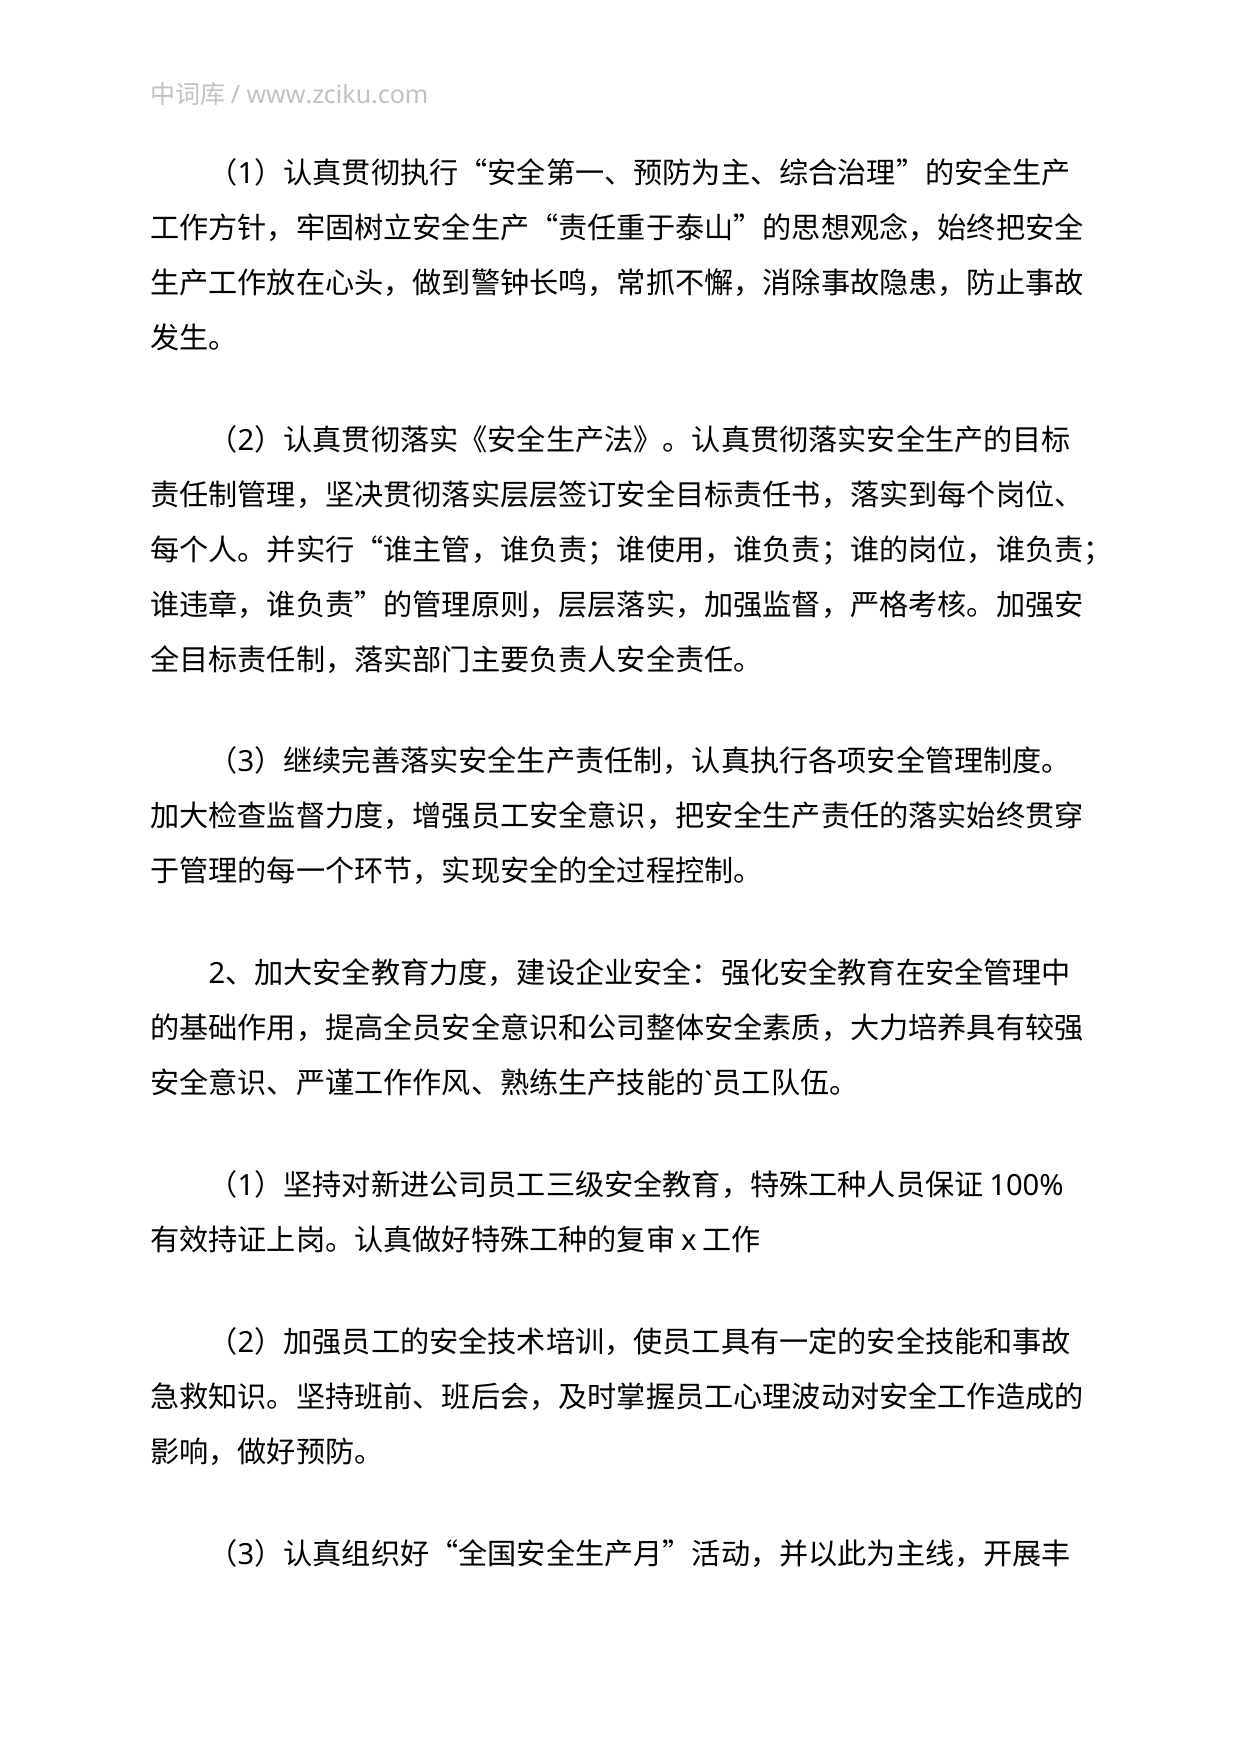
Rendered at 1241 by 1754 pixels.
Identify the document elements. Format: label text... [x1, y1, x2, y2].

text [150, 1530, 1090, 1573]
text （1）坚持对新进公司员工三级安全教育，特殊工种人员保证100%有效持证上岗。认真做好特殊工种的复审x工作 [150, 1162, 1090, 1259]
text 2、加大安全教育力度，建设企业安全：强化安全教育在安全管理中的基础作用，提高全员安全意识和公司整体安全素质，大力培养具有较强安全意识、严谨工作作风、熟练生产技能的`员工队伍。 [150, 950, 1090, 1102]
text （1）认真贯彻执行“安全第一、预防为主、综合治理”的安全生产工作方针，牢固树立安全生产“责任重于泰山”的思想观念，始终把安全生产工作放在心头，做到警钟长鸣，常抓不懈，消除事故隐患，防止事故发生。 [150, 150, 1090, 357]
text （3）继续完善落实安全生产责任制，认真执行各项安全管理制度。加大检查监督力度，增强员工安全意识，把安全生产责任的落实始终贯穿于管理的每一个环节，实现安全的全过程控制。 [150, 738, 1090, 890]
text （2）认真贯彻落实《安全生产法》。认真贯彻落实安全生产的目标责任制管理，坚决贯彻落实层层签订安全目标责任书，落实到每个岗位、每个人。并实行“谁主管，谁负责；谁使用，谁负责；谁的岗位，谁负责；谁违章，谁负责”的管理原则，层层落实，加强监督，严格考核。加强安全目标责任制，落实部门主要负责人安全责任。 [150, 417, 1090, 678]
text （2）加强员工的安全技术培训，使员工具有一定的安全技能和事故急救知识。坚持班前、班后会，及时掌握员工心理波动对安全工作造成的影响，做好预防。 [150, 1318, 1090, 1471]
